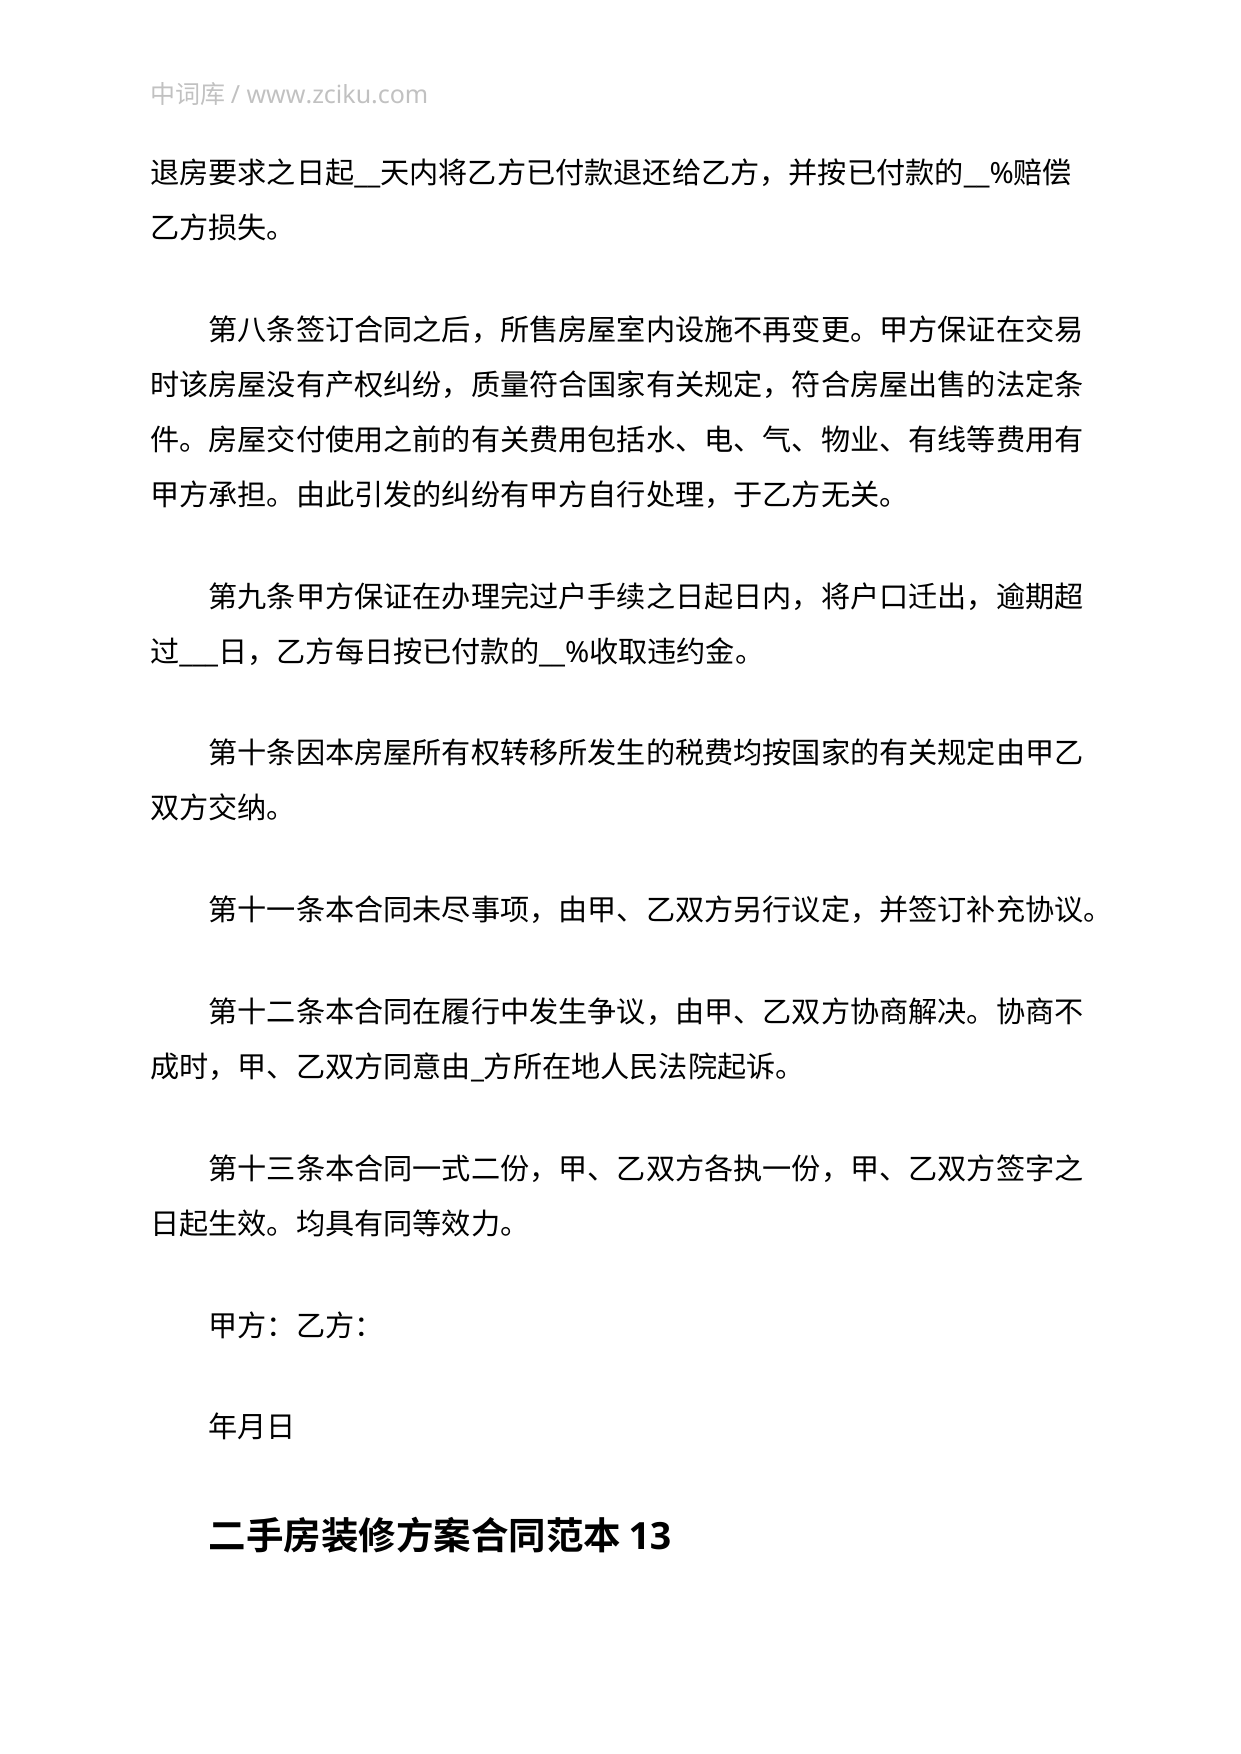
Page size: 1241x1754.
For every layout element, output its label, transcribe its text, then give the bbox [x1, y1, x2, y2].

text 第九条甲方保证在办理完过户手续之日起日内，将户口迁出，逾期超过___日，乙方每日按已付款的__%收取违约金。 [150, 573, 1090, 671]
text 第十三条本合同一式二份，甲、乙双方各执一份，甲、乙双方签字之日起生效。均具有同等效力。 [150, 1145, 1090, 1243]
text 二手房装修方案合同范本13 [150, 1506, 1090, 1560]
text 第八条签订合同之后，所售房屋室内设施不再变更。甲方保证在交易时该房屋没有产权纠纷，质量符合国家有关规定，符合房屋出售的法定条件。房屋交付使用之前的有关费用包括水、电、气、物业、有线等费用有甲方承担。由此引发的纠纷有甲方自行处理，于乙方无关。 [150, 307, 1090, 514]
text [150, 150, 1090, 247]
text 第十二条本合同在履行中发生争议，由甲、乙双方协商解决。协商不成时，甲、乙双方同意由_方所在地人民法院起诉。 [150, 988, 1090, 1086]
text 第十一条本合同未尽事项，由甲、乙双方另行议定，并签订补充协议。 [150, 887, 1090, 929]
text 第十条因本房屋所有权转移所发生的税费均按国家的有关规定由甲乙双方交纳。 [150, 730, 1090, 827]
text 甲方：乙方： [150, 1302, 1090, 1344]
text 年月日 [150, 1404, 1090, 1446]
